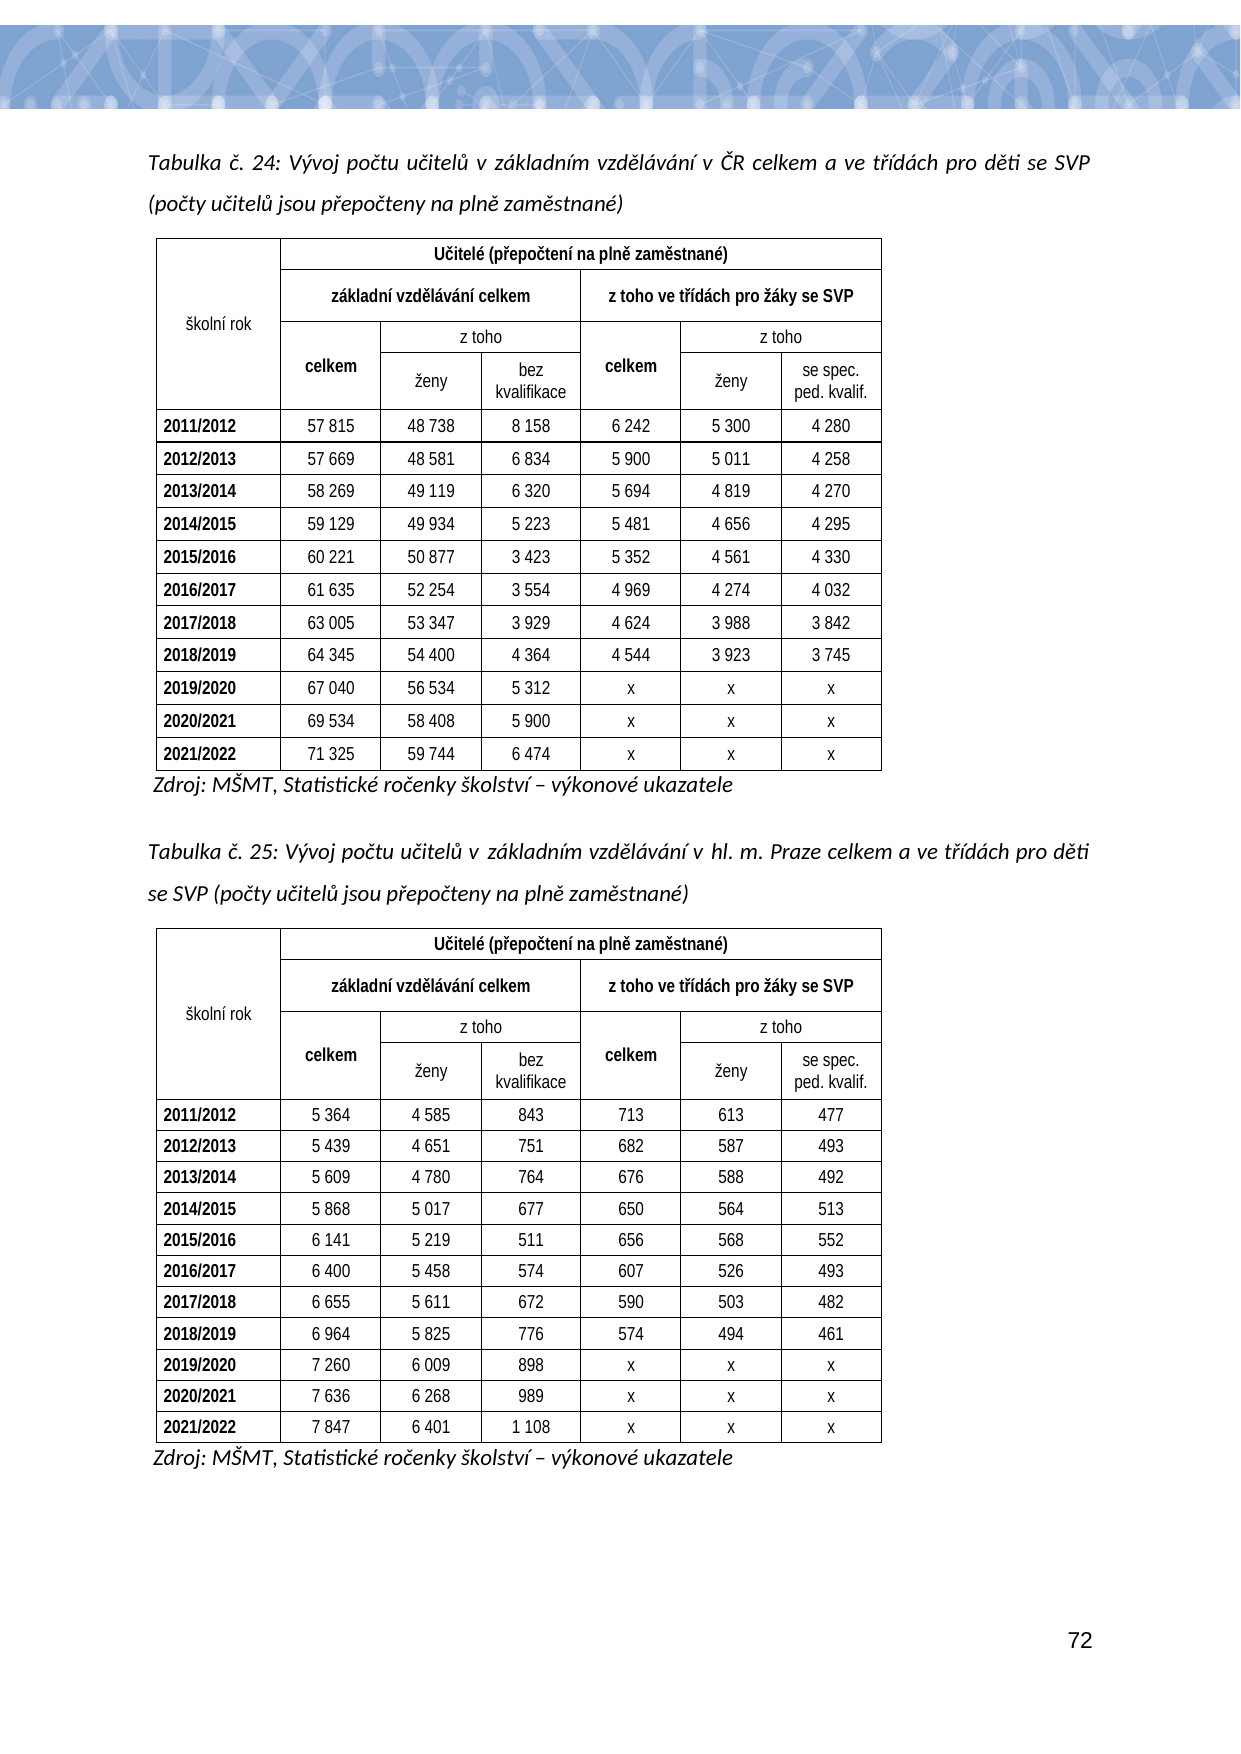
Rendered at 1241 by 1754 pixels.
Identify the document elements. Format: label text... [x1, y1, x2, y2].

picture [0, 25, 1241, 109]
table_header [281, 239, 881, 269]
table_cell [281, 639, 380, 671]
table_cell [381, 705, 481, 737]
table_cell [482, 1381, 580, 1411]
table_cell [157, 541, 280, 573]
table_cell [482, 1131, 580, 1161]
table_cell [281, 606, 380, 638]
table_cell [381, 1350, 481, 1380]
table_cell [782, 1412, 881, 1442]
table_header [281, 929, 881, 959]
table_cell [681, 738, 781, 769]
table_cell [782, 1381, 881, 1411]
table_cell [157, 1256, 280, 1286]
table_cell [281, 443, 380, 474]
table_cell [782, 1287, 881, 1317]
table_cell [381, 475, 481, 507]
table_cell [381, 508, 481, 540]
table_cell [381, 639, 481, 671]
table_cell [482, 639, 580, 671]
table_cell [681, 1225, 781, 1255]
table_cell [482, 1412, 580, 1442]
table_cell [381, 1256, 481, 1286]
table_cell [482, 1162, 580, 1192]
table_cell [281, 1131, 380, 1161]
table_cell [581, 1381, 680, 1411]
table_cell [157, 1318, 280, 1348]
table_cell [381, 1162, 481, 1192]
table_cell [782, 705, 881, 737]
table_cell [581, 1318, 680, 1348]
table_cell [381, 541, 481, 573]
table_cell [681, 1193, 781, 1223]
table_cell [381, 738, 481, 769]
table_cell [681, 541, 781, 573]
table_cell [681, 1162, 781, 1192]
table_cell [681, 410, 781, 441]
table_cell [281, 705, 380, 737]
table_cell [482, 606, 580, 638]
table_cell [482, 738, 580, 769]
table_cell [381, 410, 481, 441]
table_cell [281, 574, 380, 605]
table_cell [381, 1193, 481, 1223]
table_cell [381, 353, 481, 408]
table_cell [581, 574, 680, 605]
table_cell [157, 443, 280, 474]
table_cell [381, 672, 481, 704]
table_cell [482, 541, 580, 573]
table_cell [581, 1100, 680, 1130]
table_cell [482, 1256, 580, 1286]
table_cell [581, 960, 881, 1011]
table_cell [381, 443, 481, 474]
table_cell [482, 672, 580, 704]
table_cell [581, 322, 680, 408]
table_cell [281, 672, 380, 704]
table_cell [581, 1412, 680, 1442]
text Zdroj: MŠMT, Statistické ročenky školství – výkonové ukazatele [148, 1443, 1093, 1471]
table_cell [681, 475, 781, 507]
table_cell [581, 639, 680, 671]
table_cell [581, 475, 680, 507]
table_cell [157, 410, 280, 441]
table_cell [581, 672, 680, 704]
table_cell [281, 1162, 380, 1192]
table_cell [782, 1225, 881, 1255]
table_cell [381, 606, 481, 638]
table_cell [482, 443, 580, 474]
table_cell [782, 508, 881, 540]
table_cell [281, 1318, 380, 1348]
text Zdroj: MŠMT, Statistické ročenky školství – výkonové ukazatele [148, 771, 1093, 798]
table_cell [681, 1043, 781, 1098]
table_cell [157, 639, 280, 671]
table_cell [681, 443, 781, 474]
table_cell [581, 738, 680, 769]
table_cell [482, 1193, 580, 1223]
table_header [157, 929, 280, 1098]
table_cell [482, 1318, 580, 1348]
text Tabulka č. 24: Vývoj počtu učitelů v základním vzdělávání v ČR celkem a ve třídách pro děti se SVP (počty učitelů jsou přepočteny na plně zaměstnané) [148, 148, 1093, 218]
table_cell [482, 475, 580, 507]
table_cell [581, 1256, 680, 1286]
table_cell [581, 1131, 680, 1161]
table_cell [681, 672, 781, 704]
text Tabulka č. 25: Vývoj počtu učitelů v základním vzdělávání v hl. m. Praze celkem a ve třídách pro děti se SVP (počty učitelů jsou přepočteny na plně zaměstnané) [148, 837, 1093, 907]
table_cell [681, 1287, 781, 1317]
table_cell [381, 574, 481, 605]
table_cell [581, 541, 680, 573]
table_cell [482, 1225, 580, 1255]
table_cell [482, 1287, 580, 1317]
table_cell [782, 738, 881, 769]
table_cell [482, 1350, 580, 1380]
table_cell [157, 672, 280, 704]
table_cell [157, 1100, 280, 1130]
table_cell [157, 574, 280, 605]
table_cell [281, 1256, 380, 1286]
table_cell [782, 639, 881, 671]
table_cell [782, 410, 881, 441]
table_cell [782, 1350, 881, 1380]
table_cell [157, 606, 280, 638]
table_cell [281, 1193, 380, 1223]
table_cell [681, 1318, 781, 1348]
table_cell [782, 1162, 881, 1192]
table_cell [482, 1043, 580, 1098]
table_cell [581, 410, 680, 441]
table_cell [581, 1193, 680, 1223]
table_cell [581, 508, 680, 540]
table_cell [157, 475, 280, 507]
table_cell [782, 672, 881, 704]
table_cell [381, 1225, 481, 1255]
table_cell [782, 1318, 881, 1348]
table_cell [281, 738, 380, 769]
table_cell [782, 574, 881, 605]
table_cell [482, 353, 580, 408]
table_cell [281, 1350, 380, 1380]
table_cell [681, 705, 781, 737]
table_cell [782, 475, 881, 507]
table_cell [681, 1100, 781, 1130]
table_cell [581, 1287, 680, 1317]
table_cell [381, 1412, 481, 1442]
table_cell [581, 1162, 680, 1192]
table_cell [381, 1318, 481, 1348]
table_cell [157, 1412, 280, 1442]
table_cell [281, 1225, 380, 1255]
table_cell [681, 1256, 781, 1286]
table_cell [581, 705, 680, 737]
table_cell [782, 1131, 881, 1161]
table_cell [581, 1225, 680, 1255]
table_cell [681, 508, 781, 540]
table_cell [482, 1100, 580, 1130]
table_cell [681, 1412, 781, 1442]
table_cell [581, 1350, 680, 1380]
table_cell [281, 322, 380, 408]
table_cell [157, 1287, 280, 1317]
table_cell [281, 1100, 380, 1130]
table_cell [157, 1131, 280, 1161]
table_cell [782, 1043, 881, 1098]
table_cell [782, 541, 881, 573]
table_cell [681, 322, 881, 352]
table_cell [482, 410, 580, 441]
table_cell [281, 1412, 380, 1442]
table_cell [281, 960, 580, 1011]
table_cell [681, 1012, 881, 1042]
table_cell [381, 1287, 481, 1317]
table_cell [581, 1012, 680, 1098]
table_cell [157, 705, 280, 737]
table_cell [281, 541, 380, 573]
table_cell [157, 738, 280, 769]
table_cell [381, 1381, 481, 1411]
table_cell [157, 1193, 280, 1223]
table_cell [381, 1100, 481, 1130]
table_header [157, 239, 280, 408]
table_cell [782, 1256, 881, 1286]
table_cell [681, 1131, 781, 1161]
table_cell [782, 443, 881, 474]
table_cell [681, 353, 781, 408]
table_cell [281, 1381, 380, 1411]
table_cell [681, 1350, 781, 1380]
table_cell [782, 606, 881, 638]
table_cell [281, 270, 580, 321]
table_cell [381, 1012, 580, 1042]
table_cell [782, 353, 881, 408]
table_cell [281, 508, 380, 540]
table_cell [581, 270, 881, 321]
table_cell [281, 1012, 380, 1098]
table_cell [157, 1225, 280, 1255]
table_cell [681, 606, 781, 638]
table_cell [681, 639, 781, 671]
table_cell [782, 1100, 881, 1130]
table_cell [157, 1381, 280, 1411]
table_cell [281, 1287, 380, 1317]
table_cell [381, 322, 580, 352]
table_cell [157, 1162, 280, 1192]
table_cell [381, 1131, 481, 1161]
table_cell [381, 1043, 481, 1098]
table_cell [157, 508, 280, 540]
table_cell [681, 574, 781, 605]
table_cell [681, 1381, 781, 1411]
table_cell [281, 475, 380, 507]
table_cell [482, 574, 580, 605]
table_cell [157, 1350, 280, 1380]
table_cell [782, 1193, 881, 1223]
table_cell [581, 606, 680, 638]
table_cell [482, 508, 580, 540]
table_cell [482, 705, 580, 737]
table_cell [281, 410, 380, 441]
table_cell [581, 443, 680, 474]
